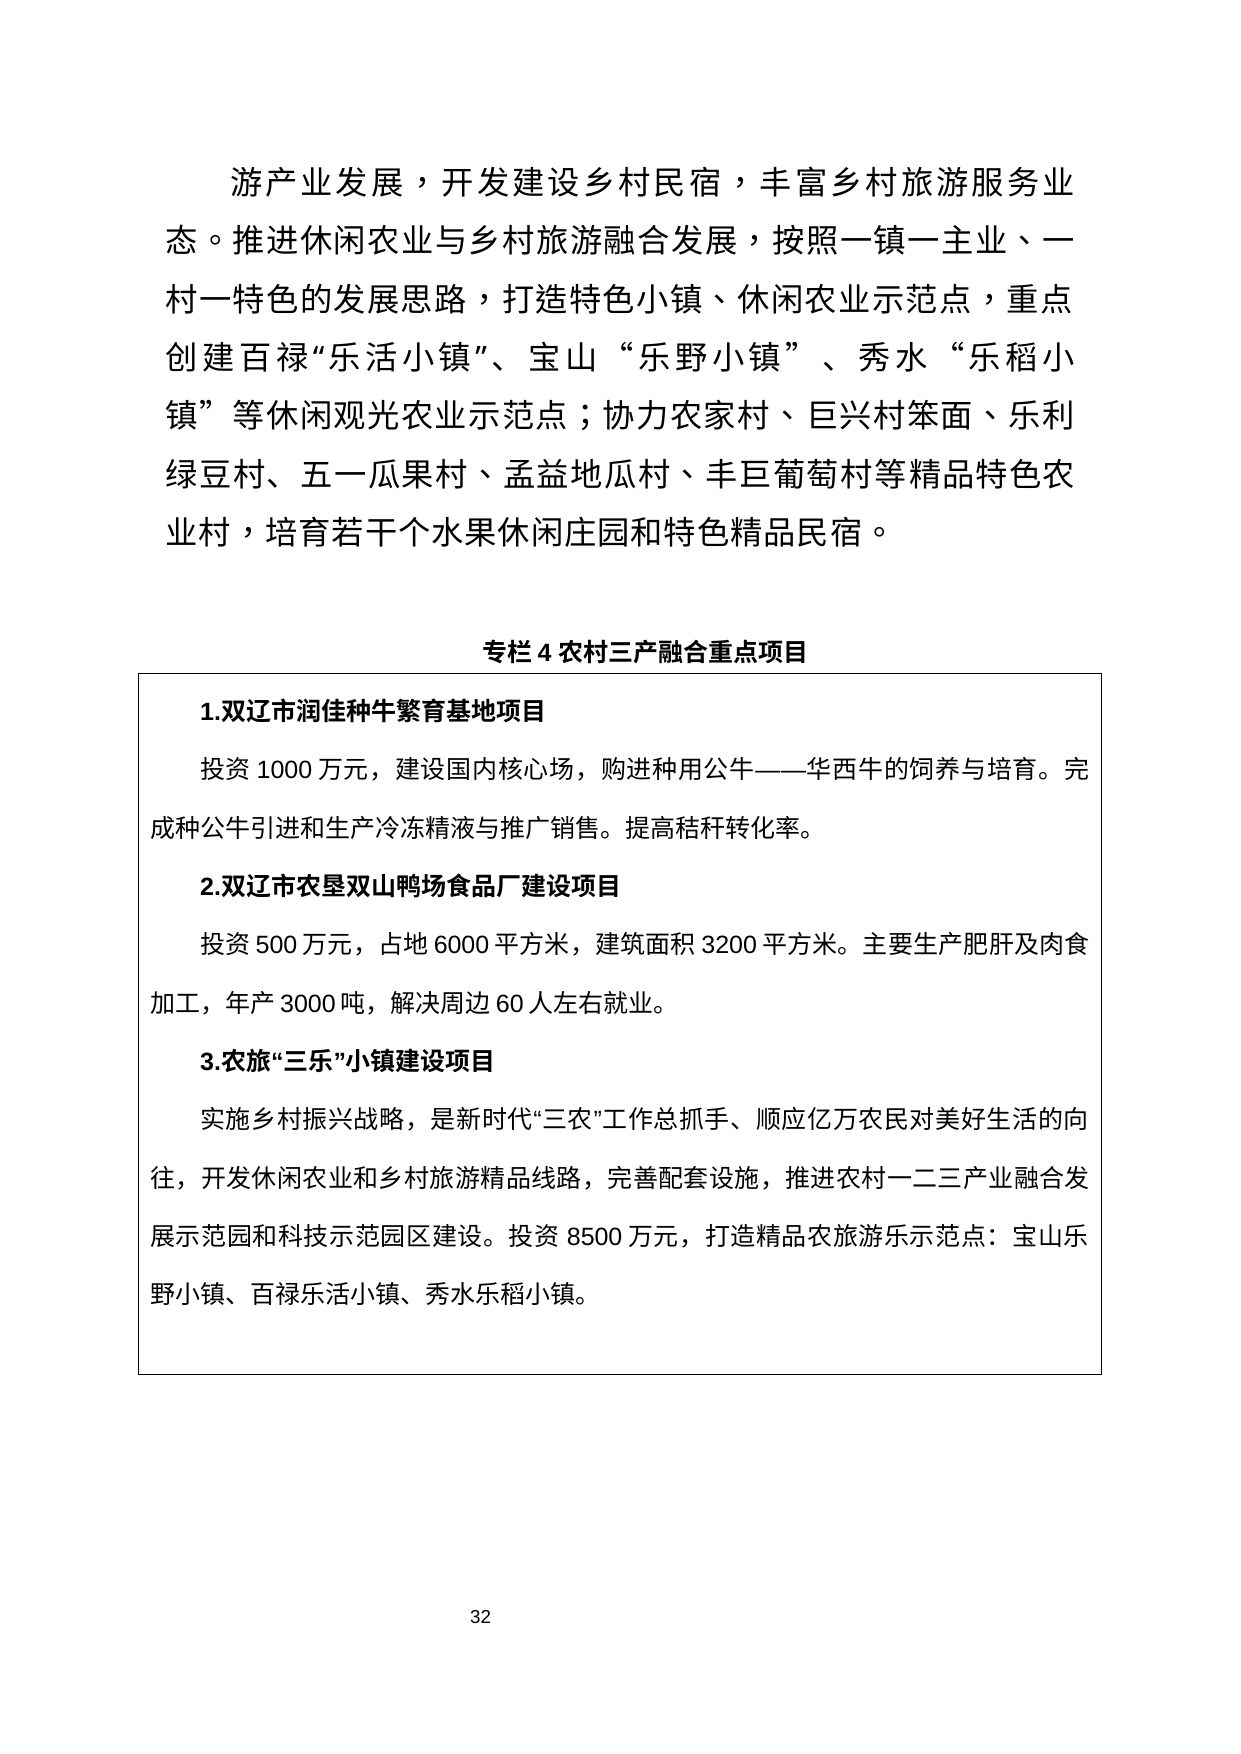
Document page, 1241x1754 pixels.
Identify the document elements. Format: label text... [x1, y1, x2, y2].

text 游产业发展，开发建设乡村民宿，丰富乡村旅游服务业态。推进休闲农业与乡村旅游融合发展，按照一镇一主业、一村一特色的发展思路，打造特色小镇、休闲农业示范点，重点创建百禄“乐活小镇”、宝山“乐野小镇”、秀水“乐稻小镇”等休闲观光农业示范点；协力农家村、巨兴村笨面、乐利绿豆村、五一瓜果村、孟益地瓜村、丰巨葡萄村等精品特色农业村，培育若干个水果休闲庄园和特色精品民宿。 [165, 148, 1075, 556]
table_header 1.双辽市润佳种牛繁育基地项目 投资1000万元，建设国内核心场，购进种用公牛——华西牛的饲养与培育。完成种公牛引进和生产冷冻精液与推广销售。提高秸秆转化率。 2.双辽市农垦双山鸭场食品厂建设项目 投资500万元，占地6000平方米，建筑面积3200平方米。主要生产肥肝及肉食加工，年产3000吨，解决周边60人左右就业。 3.农旅“三乐”小镇建设项目 实施乡村振兴战略，是新时代“三农”工作总抓手、顺应亿万农民对美好生活的向往，开发休闲农业和乡村旅游精品线路，完善配套设施，推进农村一二三产业融合发展示范园和科技示范园区建设。投资8500万元，打造精品农旅游乐示范点：宝山乐野小镇、百禄乐活小镇、秀水乐稻小镇。 [139, 674, 1101, 1374]
text 专栏4 农村三产融合重点项目 [165, 614, 1075, 673]
